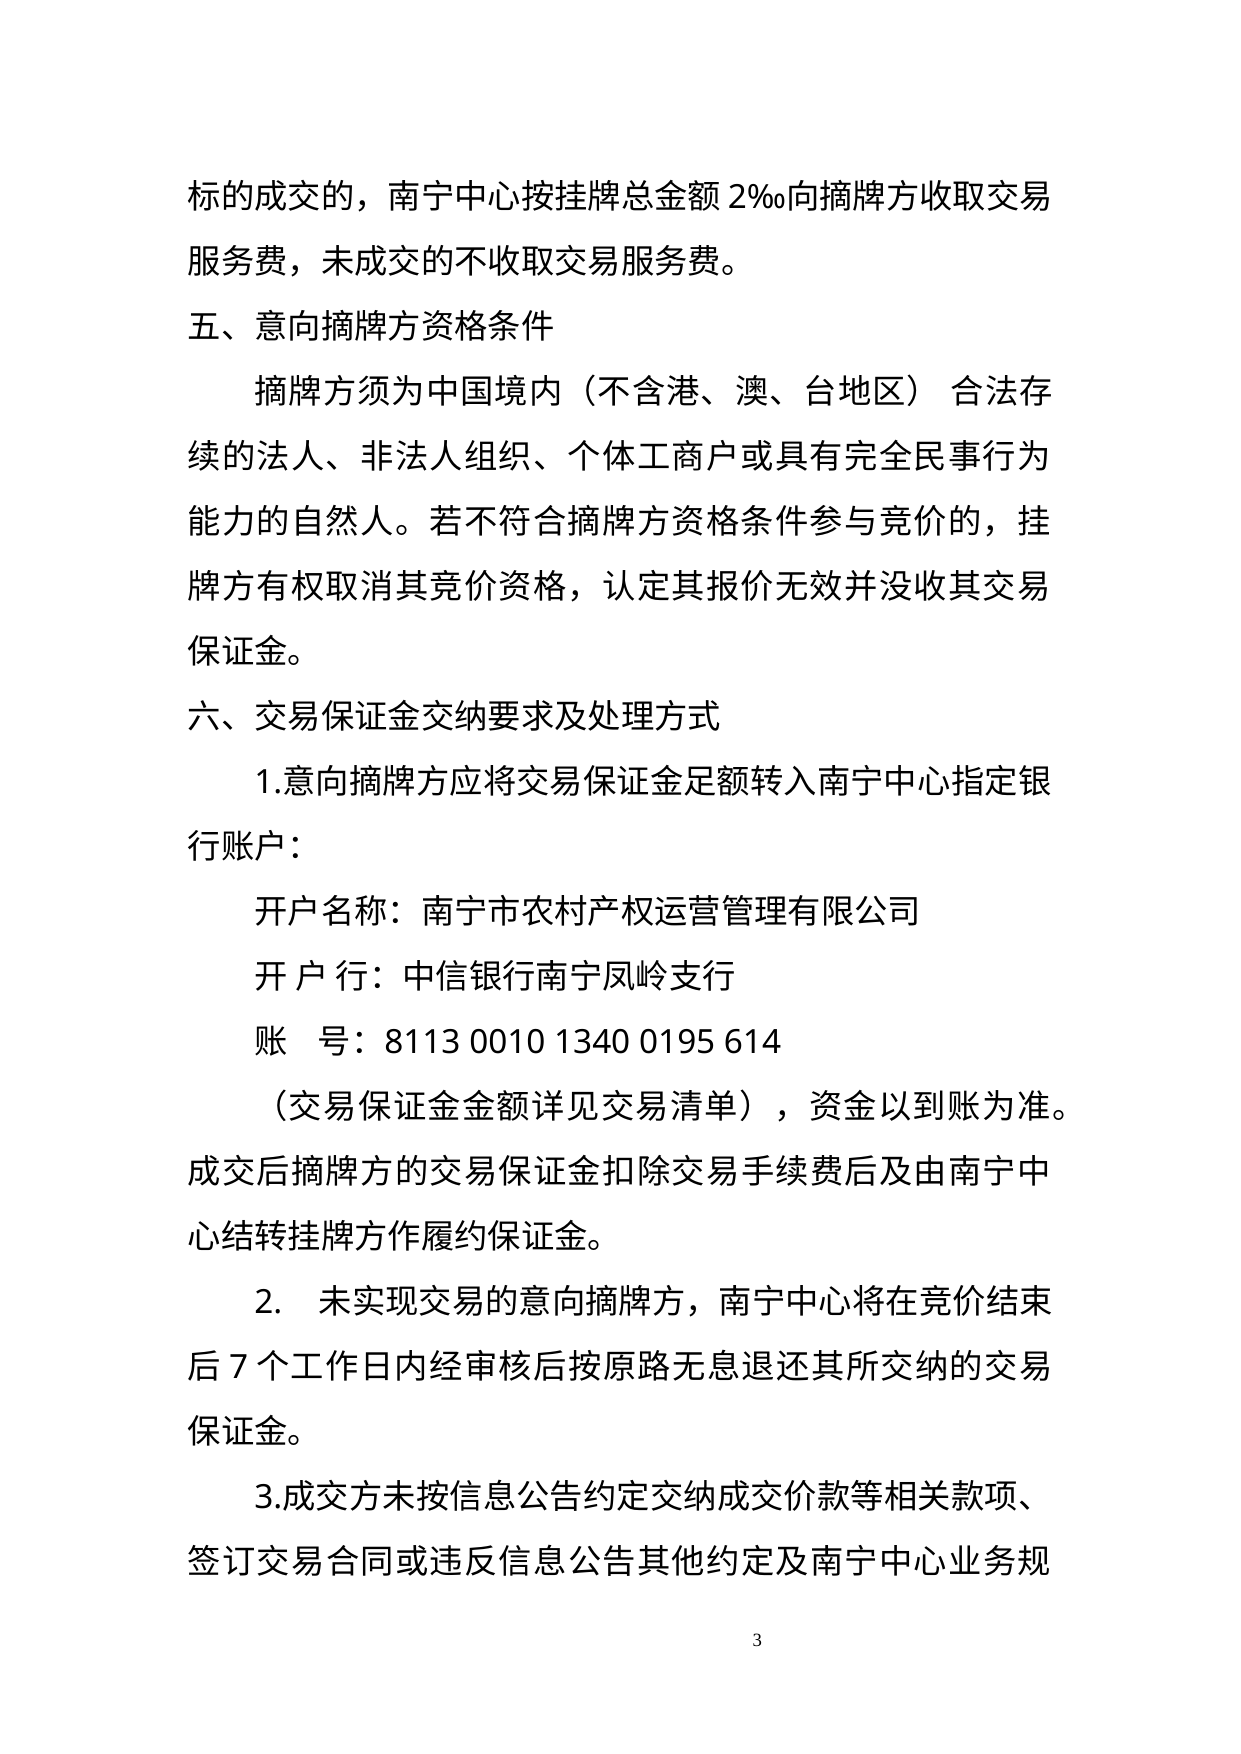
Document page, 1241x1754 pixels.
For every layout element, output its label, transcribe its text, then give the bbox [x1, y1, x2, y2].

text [187, 1462, 1053, 1592]
list 未实现交易的意向摘牌方，南宁中心将在竞价结束后7个工作日内经审核后按原路无息退还其所交纳的交易保证金。 [187, 1267, 1053, 1462]
text 五、意向摘牌方资格条件 [187, 292, 1053, 357]
text 六、交易保证金交纳要求及处理方式 [187, 682, 1053, 747]
text （交易保证金金额详见交易清单），资金以到账为准。成交后摘牌方的交易保证金扣除交易手续费后及由南宁中心结转挂牌方作履约保证金。 [187, 1072, 1053, 1267]
text 开户名称：南宁市农村产权运营管理有限公司 [187, 877, 1053, 942]
text 标的成交的，南宁中心按挂牌总金额2‰向摘牌方收取交易服务费，未成交的不收取交易服务费。 [187, 162, 1053, 292]
text 开 户 行：中信银行南宁凤岭支行 [187, 942, 1053, 1007]
text 1.意向摘牌方应将交易保证金足额转入南宁中心指定银行账户： [187, 747, 1053, 877]
text 账 号：8113 0010 1340 0195 614 [187, 1007, 1053, 1072]
text 摘牌方须为中国境内（不含港、澳、台地区） 合法存续的法人、非法人组织、个体工商户或具有完全民事行为能力的自然人。若不符合摘牌方资格条件参与竞价的，挂牌方有权取消其竞价资格，认定其报价无效并没收其交易保证金。 [187, 357, 1053, 682]
